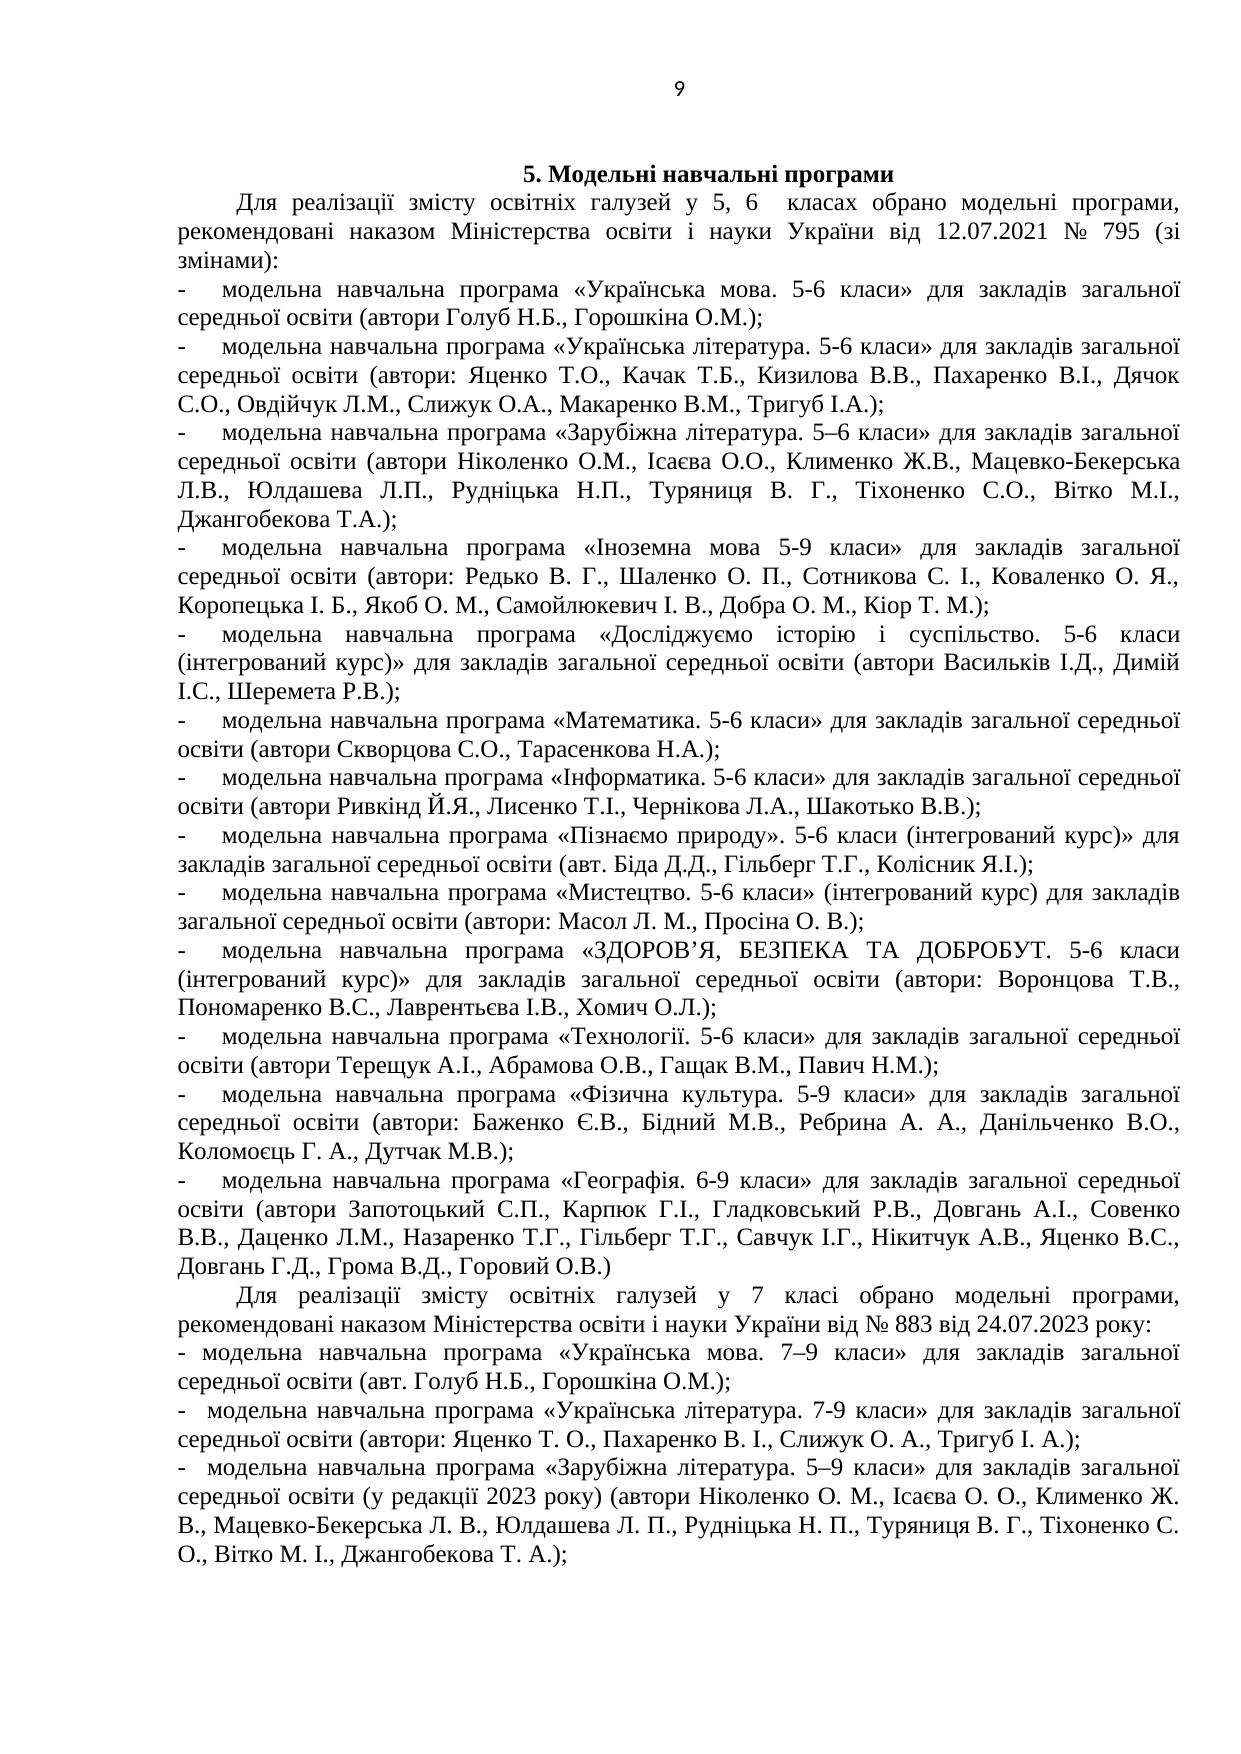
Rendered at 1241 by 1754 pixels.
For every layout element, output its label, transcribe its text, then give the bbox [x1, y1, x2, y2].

list модельна навчальна програма «Математика. 5-6 класи» для закладів загальної середньої освіти (автори Скворцова С.О., Тарасенкова Н.А.); [177, 705, 1181, 762]
list модельна навчальна програма «Українська література. 7-9 класи» для закладів загальної середньої освіти (автори: Яценко Т. О., Пахаренко В. І., Слижук О. А., Тригуб І. А.); [177, 1395, 1181, 1452]
list модельна навчальна програма «Мистецтво. 5-6 класи» (інтегрований курс) для закладів загальної середньої освіти (автори: Масол Л. М., Просіна О. В.); [177, 877, 1181, 935]
list модельна навчальна програма «Зарубіжна література. 5–6 класи» для закладів загальної середньої освіти (автори Ніколенко О.М., Ісаєва О.О., Клименко Ж.В., Мацевко-Бекерська Л.В., Юлдашева Л.П., Рудніцька Н.П., Туряниця В. Г., Тіхоненко С.О., Вітко М.І., Джангобекова Т.А.); [177, 417, 1181, 532]
list модельна навчальна програма «Фізична культура. 5-9 класи» для закладів загальної середньої освіти (автори: Баженко Є.В., Бідний М.В., Ребрина А. А., Данільченко В.О., Коломоєць Г. А., Дутчак М.В.); [177, 1079, 1181, 1165]
list модельна навчальна програма «ЗДОРОВ’Я, БЕЗПЕКА ТА ДОБРОБУТ. 5-6 класи (інтегрований курс)» для закладів загальної середньої освіти (автори: Воронцова Т.В., Пономаренко В.С., Лаврентьєва І.В., Хомич О.Л.); [177, 935, 1181, 1021]
list модельна навчальна програма «Досліджуємо історію і суспільство. 5-6 класи (інтегрований курс)» для закладів загальної середньої освіти (автори Васильків І.Д., Димій І.С., Шеремета Р.В.); [177, 619, 1181, 705]
list модельна навчальна програма «Іноземна мова 5-9 класи» для закладів загальної середньої освіти (автори: Редько В. Г., Шаленко О. П., Сотникова С. І., Коваленко О. Я., Коропецька І. Б., Якоб О. М., Самойлюкевич І. В., Добра О. М., Кіор Т. М.); [177, 532, 1181, 619]
list модельна навчальна програма «Українська література. 5-6 класи» для закладів загальної середньої освіти (автори: Яценко Т.О., Качак Т.Б., Кизилова В.В., Пахаренко В.І., Дячок С.О., Овдійчук Л.М., Слижук О.А., Макаренко В.М., Тригуб І.А.); [177, 331, 1181, 417]
text Для реалізації змісту освітніх галузей у 5, 6 класах обрано модельні програми, рекомендовані наказом Міністерства освіти і науки України від 12.07.2021 № 795 (зі змінами): [177, 187, 1181, 274]
list модельна навчальна програма «Пізнаємо природу». 5-6 класи (інтегрований курс)» для закладів загальної середньої освіти (авт. Біда Д.Д., Гільберг Т.Г., Колісник Я.І.); [177, 820, 1181, 877]
list модельна навчальна програма «Технології. 5-6 класи» для закладів загальної середньої освіти (автори Терещук А.І., Абрамова О.В., Гащак В.М., Павич Н.М.); [177, 1021, 1181, 1079]
text 5. Модельні навчальні програми [177, 159, 1181, 187]
list модельна навчальна програма «Географія. 6-9 класи» для закладів загальної середньої освіти (автори Запотоцький С.П., Карпюк Г.І., Гладковський Р.В., Довгань А.І., Совенко В.В., Даценко Л.М., Назаренко Т.Г., Гільберг Т.Г., Савчук І.Г., Нікитчук А.В., Яценко В.С., Довгань Г.Д., Грома В.Д., Горовий О.В.) [177, 1165, 1181, 1280]
list модельна навчальна програма «Інформатика. 5-6 класи» для закладів загальної середньої освіти (автори Ривкінд Й.Я., Лисенко Т.І., Чернікова Л.А., Шакотько В.В.); [177, 762, 1181, 820]
list модельна навчальна програма «Зарубіжна література. 5–9 класи» для закладів загальної середньої освіти (у редакції 2023 року) (автори Ніколенко О. М., Ісаєва О. О., Клименко Ж. В., Мацевко-Бекерська Л. В., Юлдашева Л. П., Рудніцька Н. П., Туряниця В. Г., Тіхоненко С. О., Вітко М. І., Джангобекова Т. А.); [177, 1452, 1181, 1567]
list - модельна навчальна програма «Українська мова. 7–9 класи» для закладів загальної середньої освіти (авт. Голуб Н.Б., Горошкіна О.М.); [177, 1337, 1181, 1395]
list модельна навчальна програма «Українська мова. 5-6 класи» для закладів загальної середньої освіти (автори Голуб Н.Б., Горошкіна О.М.); [177, 274, 1181, 331]
subtitle Для реалізації змісту освітніх галузей у 7 класі обрано модельні програми, рекомендовані наказом Міністерства освіти і науки України від № 883 від 24.07.2023 року: [177, 1280, 1181, 1337]
